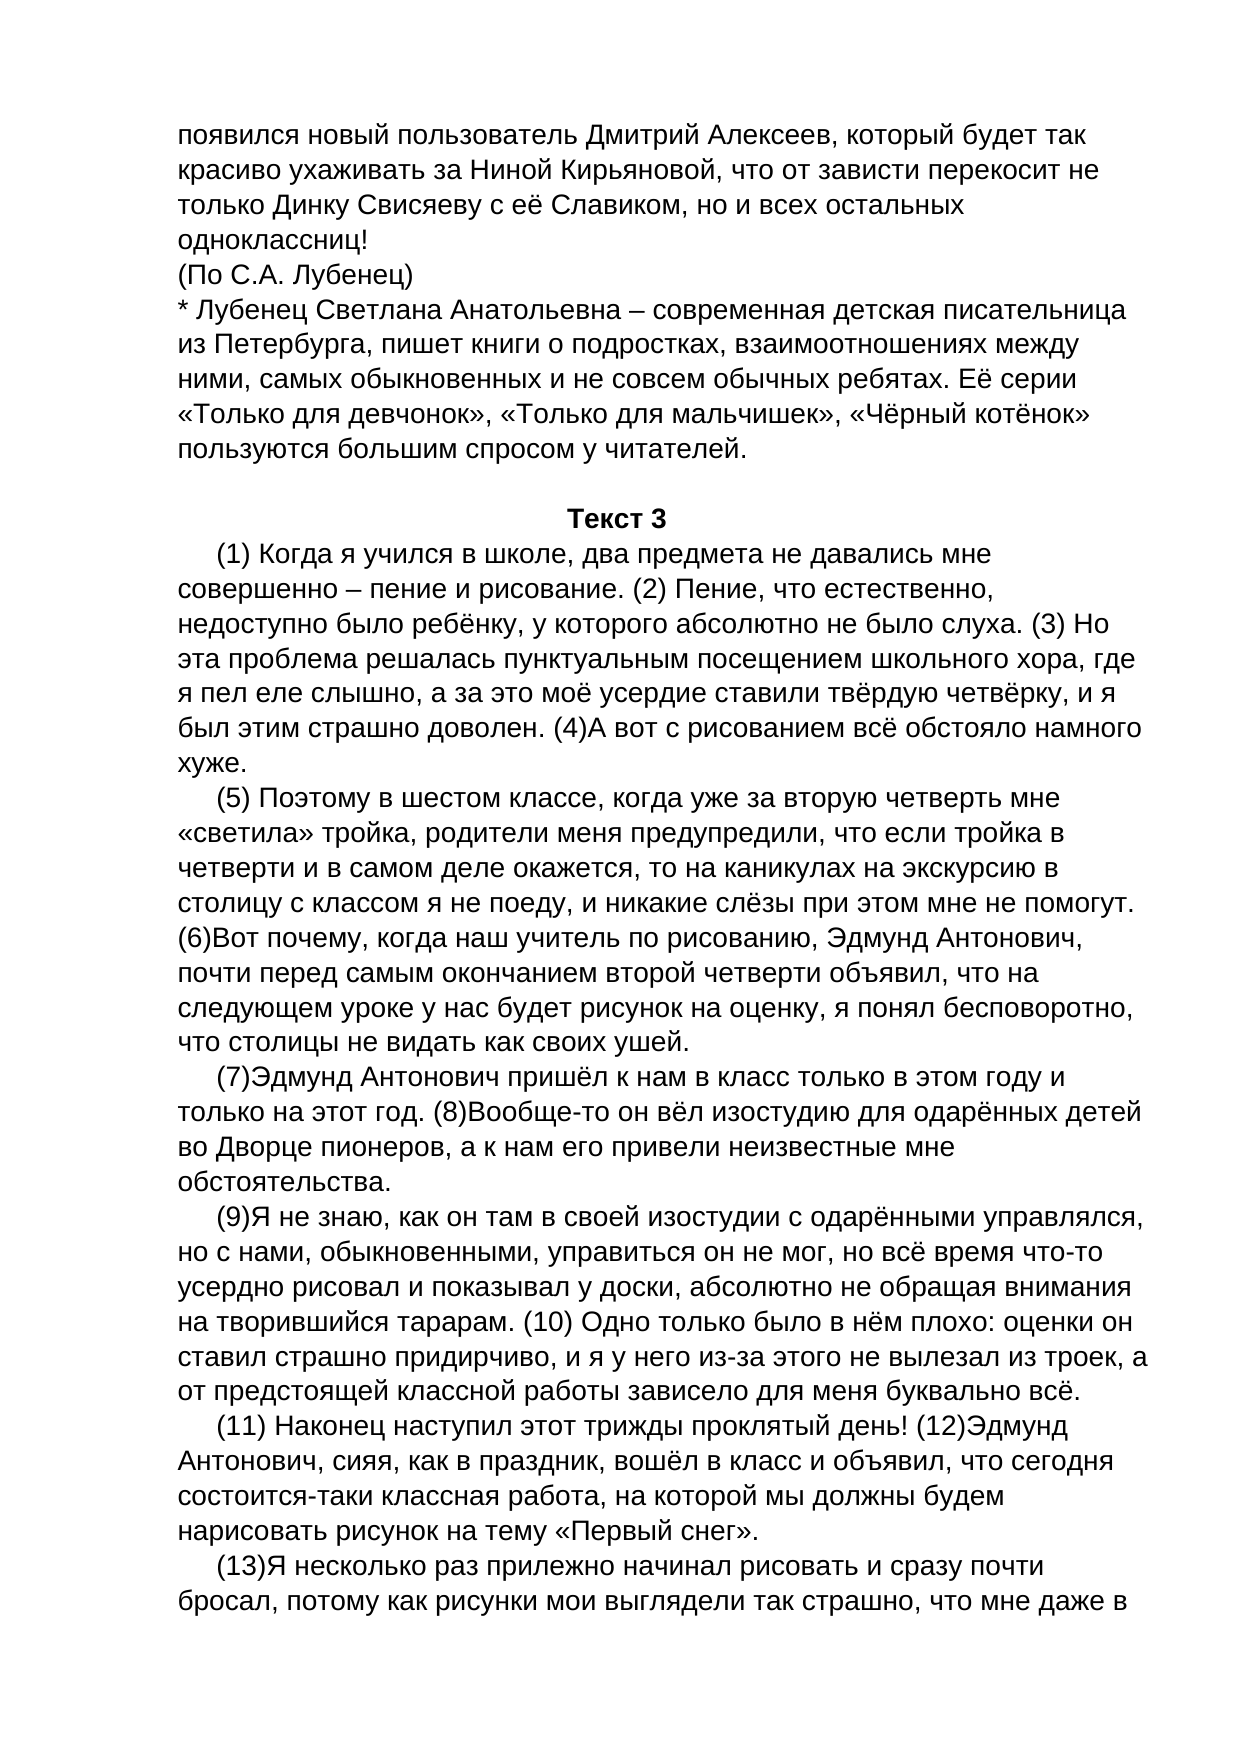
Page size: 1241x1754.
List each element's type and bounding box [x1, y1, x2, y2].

text [177, 118, 1152, 1616]
